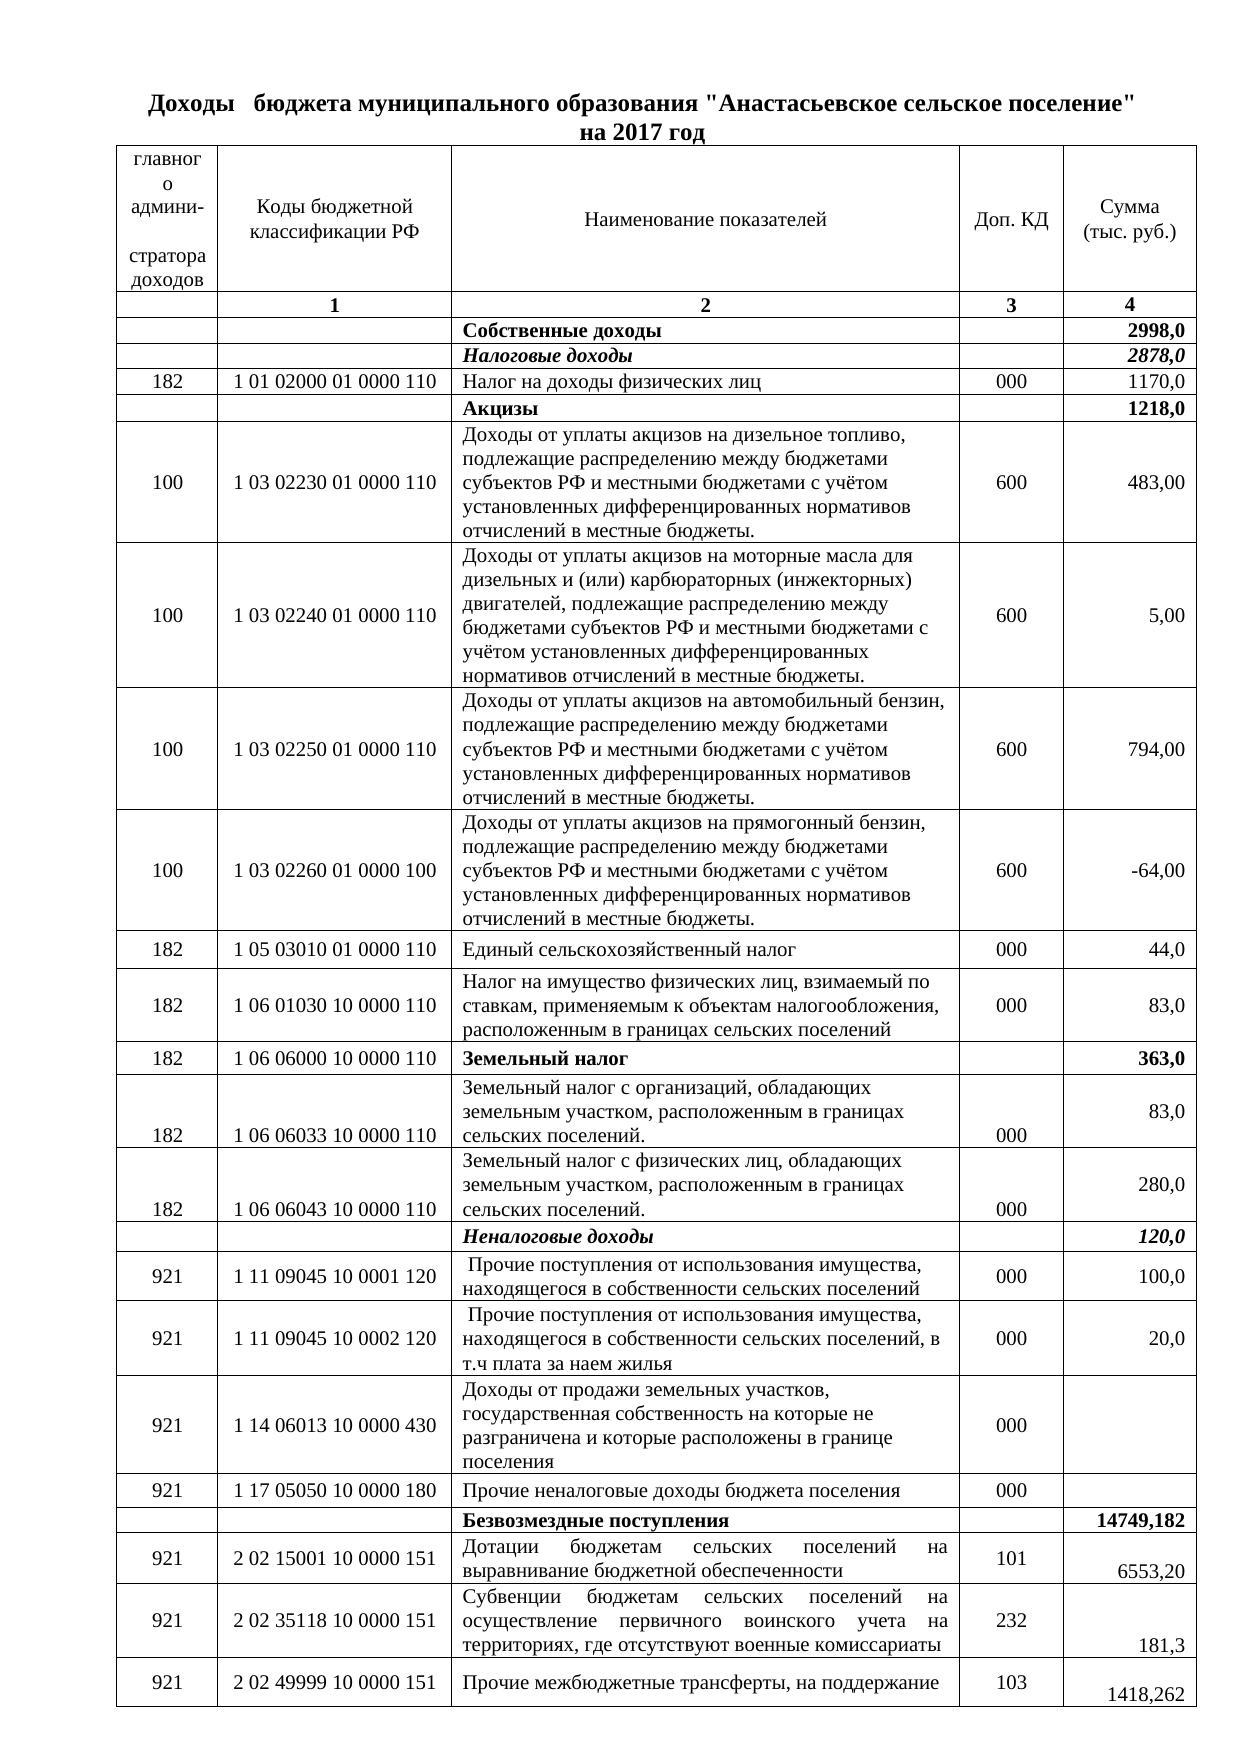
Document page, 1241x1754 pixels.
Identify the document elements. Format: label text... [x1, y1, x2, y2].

table_cell 1 14 06013 10 0000 430 [218, 1376, 451, 1473]
table_cell 83,0 [1064, 1075, 1196, 1147]
table_cell [117, 1222, 217, 1251]
table_cell 182 [117, 1042, 217, 1074]
table_cell 000 [960, 969, 1063, 1041]
table_cell 101 [960, 1533, 1063, 1583]
table_cell 1 [218, 292, 451, 317]
table_cell 000 [960, 1301, 1063, 1375]
table_cell Земельный налог с организаций, обладающих земельным участком, расположенным в границах сельских поселений. [452, 1075, 959, 1147]
table_cell Доходы от уплаты акцизов на моторные масла для дизельных и (или) карбюраторных (инжекторных) двигателей, подлежащие распределению между бюджетами субъектов РФ и местными бюджетами с учётом установленных дифференцированных нормативов отчислений в местные бюджеты. [452, 543, 959, 687]
table_cell 000 [960, 1075, 1063, 1147]
table_cell Дотации бюджетам сельских поселений на выравнивание бюджетной обеспеченности [452, 1533, 959, 1583]
table_cell 921 [117, 1252, 217, 1300]
table_cell [960, 1222, 1063, 1251]
table_cell [218, 318, 451, 342]
table_cell 000 [960, 1474, 1063, 1507]
table_cell 921 [117, 1474, 217, 1507]
table_cell 600 [960, 688, 1063, 809]
table_cell 2998,0 [1064, 318, 1196, 342]
table_cell [1064, 1376, 1196, 1473]
table_cell Субвенции бюджетам сельских поселений на осуществление первичного воинского учета на территориях, где отсутствуют военные комиссариаты [452, 1584, 959, 1657]
table_cell 103 [960, 1658, 1063, 1706]
table_cell 1 06 06000 10 0000 110 [218, 1042, 451, 1074]
table_cell 600 [960, 422, 1063, 542]
table_cell 921 [117, 1376, 217, 1473]
table_cell 100 [117, 688, 217, 809]
table_header Коды бюджетной классификации РФ [218, 146, 451, 291]
table_cell [218, 344, 451, 367]
table_cell 1 06 01030 10 0000 110 [218, 969, 451, 1041]
table_cell 1 06 06043 10 0000 110 [218, 1148, 451, 1221]
table_cell [960, 395, 1063, 421]
table_cell 100 [117, 810, 217, 930]
table_header Доп. КД [960, 146, 1063, 291]
table_cell 100 [117, 422, 217, 542]
table_cell Акцизы [452, 395, 959, 421]
table_cell 2 02 15001 10 0000 151 [218, 1533, 451, 1583]
table_cell [117, 292, 217, 317]
table_cell 232 [960, 1584, 1063, 1657]
table_cell 182 [117, 369, 217, 394]
table_cell [117, 1508, 217, 1532]
table_cell 2878,0 [1064, 344, 1196, 367]
table_cell 000 [960, 1252, 1063, 1300]
table_cell Единый сельскохозяйственный налог [452, 931, 959, 967]
table_cell 14749,182 [1064, 1508, 1196, 1532]
table_cell 182 [117, 1148, 217, 1221]
text на 2017 год [118, 117, 1166, 145]
table_cell [1064, 1474, 1196, 1507]
table_cell Собственные доходы [452, 318, 959, 342]
table_cell 182 [117, 969, 217, 1041]
table_cell 921 [117, 1533, 217, 1583]
table_cell 1 03 02240 01 0000 110 [218, 543, 451, 687]
table_cell [960, 318, 1063, 342]
table_cell [218, 395, 451, 421]
table_cell 1 05 03010 01 0000 110 [218, 931, 451, 967]
table_cell 000 [960, 1376, 1063, 1473]
table_cell [218, 1222, 451, 1251]
table_cell 1418,262 [1064, 1658, 1196, 1706]
table_cell [117, 344, 217, 367]
table_cell Безвозмездные поступления [452, 1508, 959, 1532]
table_cell 100 [117, 543, 217, 687]
table_cell 794,00 [1064, 688, 1196, 809]
table_cell Доходы от уплаты акцизов на автомобильный бензин, подлежащие распределению между бюджетами субъектов РФ и местными бюджетами с учётом установленных дифференцированных нормативов отчислений в местные бюджеты. [452, 688, 959, 809]
table_cell -64,00 [1064, 810, 1196, 930]
table_cell 100,0 [1064, 1252, 1196, 1300]
table_cell 1 11 09045 10 0002 120 [218, 1301, 451, 1375]
table_cell 2 [452, 292, 959, 317]
table_cell Прочие поступления от использования имущества, находящегося в собственности сельских поселений, в т.ч плата за наем жилья [452, 1301, 959, 1375]
table_cell Доходы от продажи земельных участков, государственная собственность на которые не разграничена и которые расположены в границе поселения [452, 1376, 959, 1473]
table_cell [117, 395, 217, 421]
table_cell 1 06 06033 10 0000 110 [218, 1075, 451, 1147]
table_cell 921 [117, 1584, 217, 1657]
table_cell Неналоговые доходы [452, 1222, 959, 1251]
table_cell [960, 344, 1063, 367]
table_cell 600 [960, 810, 1063, 930]
table_cell Доходы от уплаты акцизов на прямогонный бензин, подлежащие распределению между бюджетами субъектов РФ и местными бюджетами с учётом установленных дифференцированных нормативов отчислений в местные бюджеты. [452, 810, 959, 930]
table_cell [117, 318, 217, 342]
table_cell Прочие неналоговые доходы бюджета поселения [452, 1474, 959, 1507]
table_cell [452, 1658, 959, 1706]
table_header Сумма (тыс. руб.) [1064, 146, 1196, 291]
table_cell 3 [960, 292, 1063, 317]
table_cell 363,0 [1064, 1042, 1196, 1074]
table_cell Земельный налог с физических лиц, обладающих земельным участком, расположенным в границах сельских поселений. [452, 1148, 959, 1221]
table_cell 44,0 [1064, 931, 1196, 967]
table_cell 2 02 35118 10 0000 151 [218, 1584, 451, 1657]
table_cell 1 11 09045 10 0001 120 [218, 1252, 451, 1300]
table_cell 280,0 [1064, 1148, 1196, 1221]
table_cell Налог на имущество физических лиц, взимаемый по ставкам, применяемым к объектам налогообложения, расположенным в границах сельских поселений [452, 969, 959, 1041]
table_cell 120,0 [1064, 1222, 1196, 1251]
table_cell 6553,20 [1064, 1533, 1196, 1583]
table_cell 000 [960, 1148, 1063, 1221]
table_cell Налог на доходы физических лиц [452, 369, 959, 394]
table_cell 182 [117, 931, 217, 967]
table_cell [218, 1658, 451, 1706]
table_cell 5,00 [1064, 543, 1196, 687]
table_cell 1 03 02250 01 0000 110 [218, 688, 451, 809]
table_cell 1 01 02000 01 0000 110 [218, 369, 451, 394]
table_cell [218, 1508, 451, 1532]
table_cell Доходы от уплаты акцизов на дизельное топливо, подлежащие распределению между бюджетами субъектов РФ и местными бюджетами с учётом установленных дифференцированных нормативов отчислений в местные бюджеты. [452, 422, 959, 542]
table_cell Налоговые доходы [452, 344, 959, 367]
table_header Наименование показателей [452, 146, 959, 291]
table_cell 20,0 [1064, 1301, 1196, 1375]
table_cell 600 [960, 543, 1063, 687]
table_cell 182 [117, 1075, 217, 1147]
table_cell 1218,0 [1064, 395, 1196, 421]
table_cell 1170,0 [1064, 369, 1196, 394]
table_cell Прочие поступления от использования имущества, находящегося в собственности сельских поселений [452, 1252, 959, 1300]
table_header главного админи- стратора доходов [117, 146, 217, 291]
table_cell 83,0 [1064, 969, 1196, 1041]
table_cell [960, 1042, 1063, 1074]
table_cell 1 17 05050 10 0000 180 [218, 1474, 451, 1507]
table_cell 1 03 02260 01 0000 100 [218, 810, 451, 930]
table_cell 000 [960, 369, 1063, 394]
table_cell 483,00 [1064, 422, 1196, 542]
table_cell 000 [960, 931, 1063, 967]
text Доходы бюджета муниципального образования "Анастасьевское сельское поселение" [118, 88, 1166, 117]
table_cell 181,3 [1064, 1584, 1196, 1657]
table_cell [960, 1508, 1063, 1532]
table_cell 921 [117, 1301, 217, 1375]
table_cell Земельный налог [452, 1042, 959, 1074]
table_cell 921 [117, 1658, 217, 1706]
table_cell 1 03 02230 01 0000 110 [218, 422, 451, 542]
table_cell 4 [1064, 292, 1196, 317]
